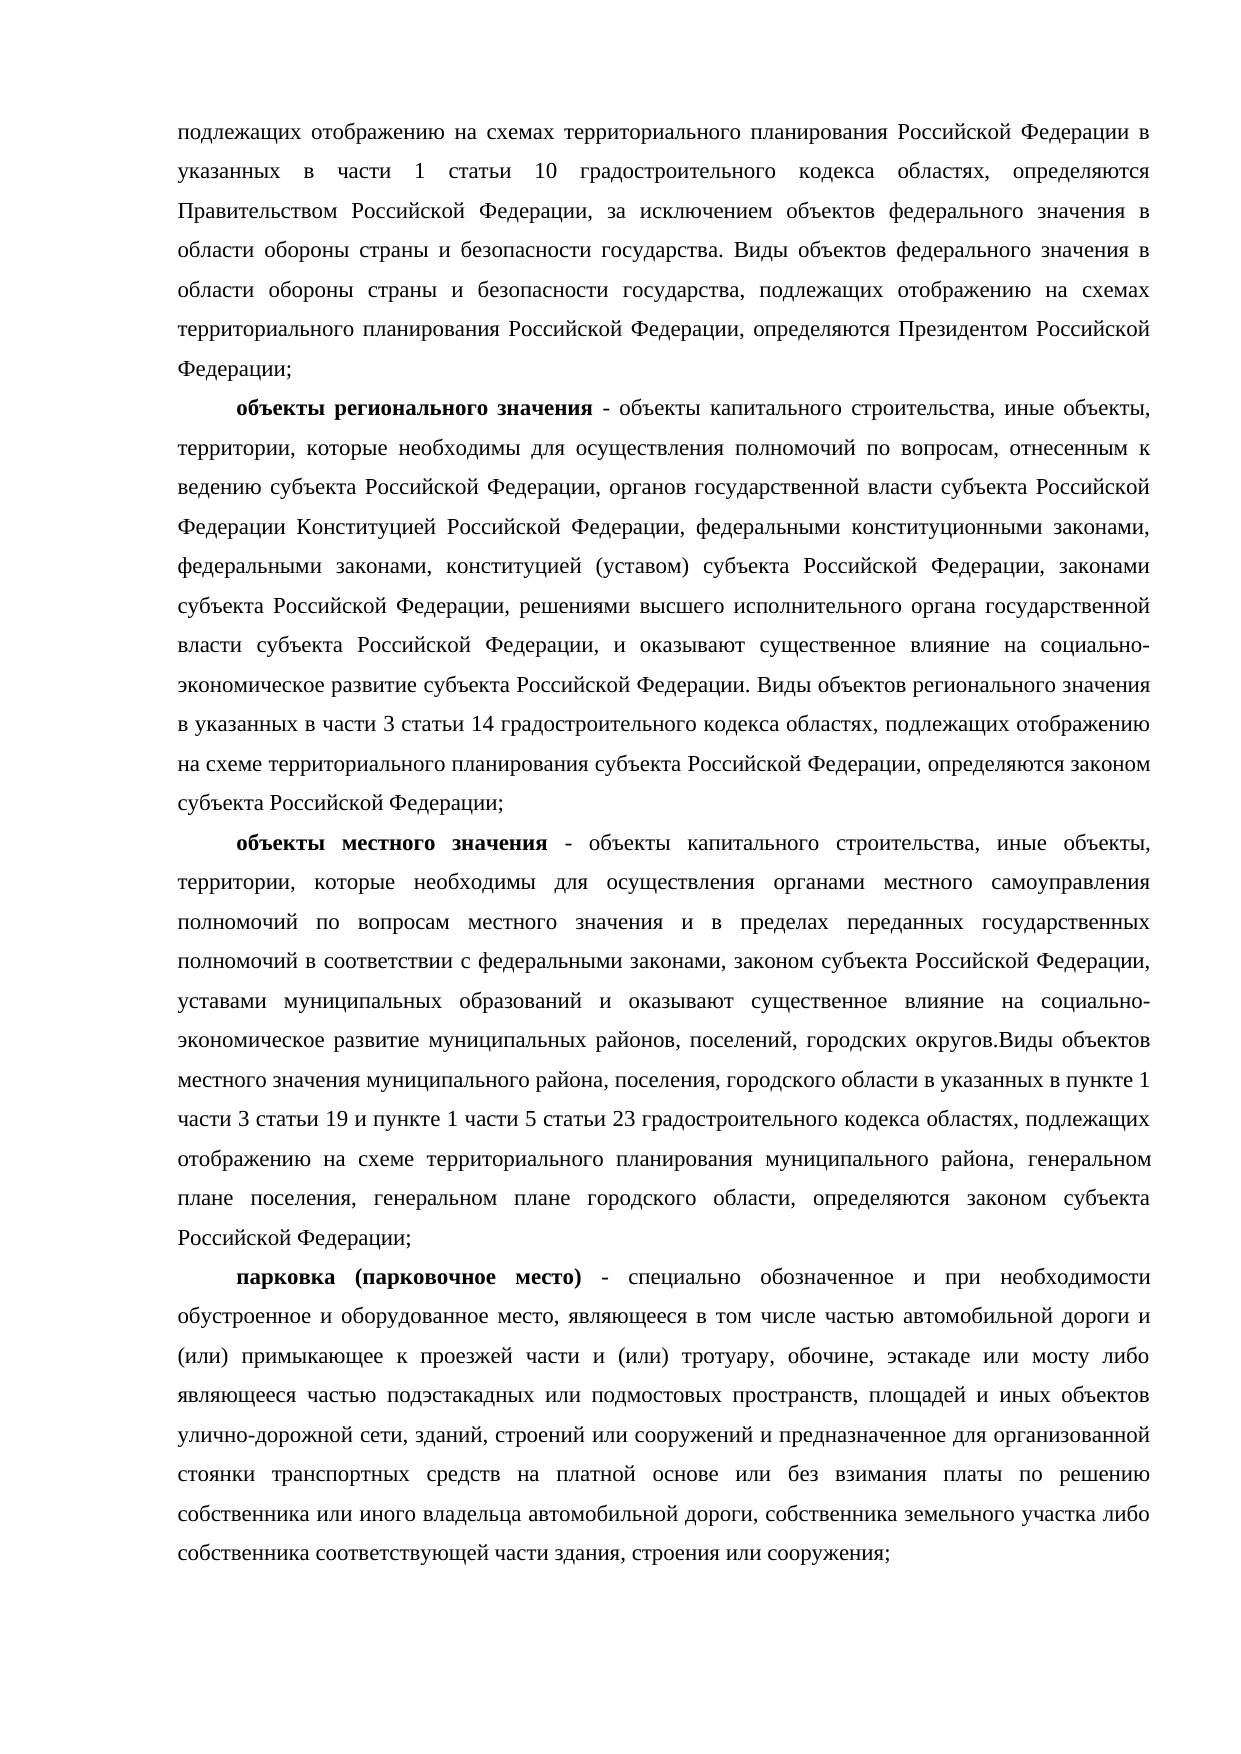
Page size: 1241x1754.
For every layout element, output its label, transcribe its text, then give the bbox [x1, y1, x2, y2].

text объекты регионального значения - объекты капитального строительства, иные объекты, территории, которые необходимы для осуществления полномочий по вопросам, отнесенным к ведению субъекта Российской Федерации, органов государственной власти субъекта Российской Федерации Конституцией Российской Федерации, федеральными конституционными законами, федеральными законами, конституцией (уставом) субъекта Российской Федерации, законами субъекта Российской Федерации, решениями высшего исполнительного органа государственной власти субъекта Российской Федерации, и оказывают существенное влияние на социально-экономическое развитие субъекта Российской Федерации. Виды объектов регионального значения в указанных в части 3 статьи 14 градостроительного кодекса областях, подлежащих отображению на схеме территориального планирования субъекта Российской Федерации, определяются законом субъекта Российской Федерации; [177, 394, 1152, 816]
text парковка (парковочное место) - специально обозначенное и при необходимости обустроенное и оборудованное место, являющееся в том числе частью автомобильной дороги и (или) примыкающее к проезжей части и (или) тротуару, обочине, эстакаде или мосту либо являющееся частью подэстакадных или подмостовых пространств, площадей и иных объектов улично-дорожной сети, зданий, строений или сооружений и предназначенное для организованной стоянки транспортных средств на платной основе или без взимания платы по решению собственника или иного владельца автомобильной дороги, собственника земельного участка либо собственника соответствующей части здания, строения или сооружения; [177, 1263, 1152, 1566]
text объекты местного значения - объекты капитального строительства, иные объекты, территории, которые необходимы для осуществления органами местного самоуправления полномочий по вопросам местного значения и в пределах переданных государственных полномочий в соответствии с федеральными законами, законом субъекта Российской Федерации, уставами муниципальных образований и оказывают существенное влияние на социально- экономическое развитие муниципальных районов, поселений, городских округов.Виды объектов местного значения муниципального района, поселения, городского области в указанных в пункте 1 части 3 статьи 19 и пункте 1 части 5 статьи 23 градостроительного кодекса областях, подлежащих отображению на схеме территориального планирования муниципального района, генеральном плане поселения, генеральном плане городского области, определяются законом субъекта Российской Федерации; [177, 829, 1152, 1250]
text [177, 118, 1152, 381]
